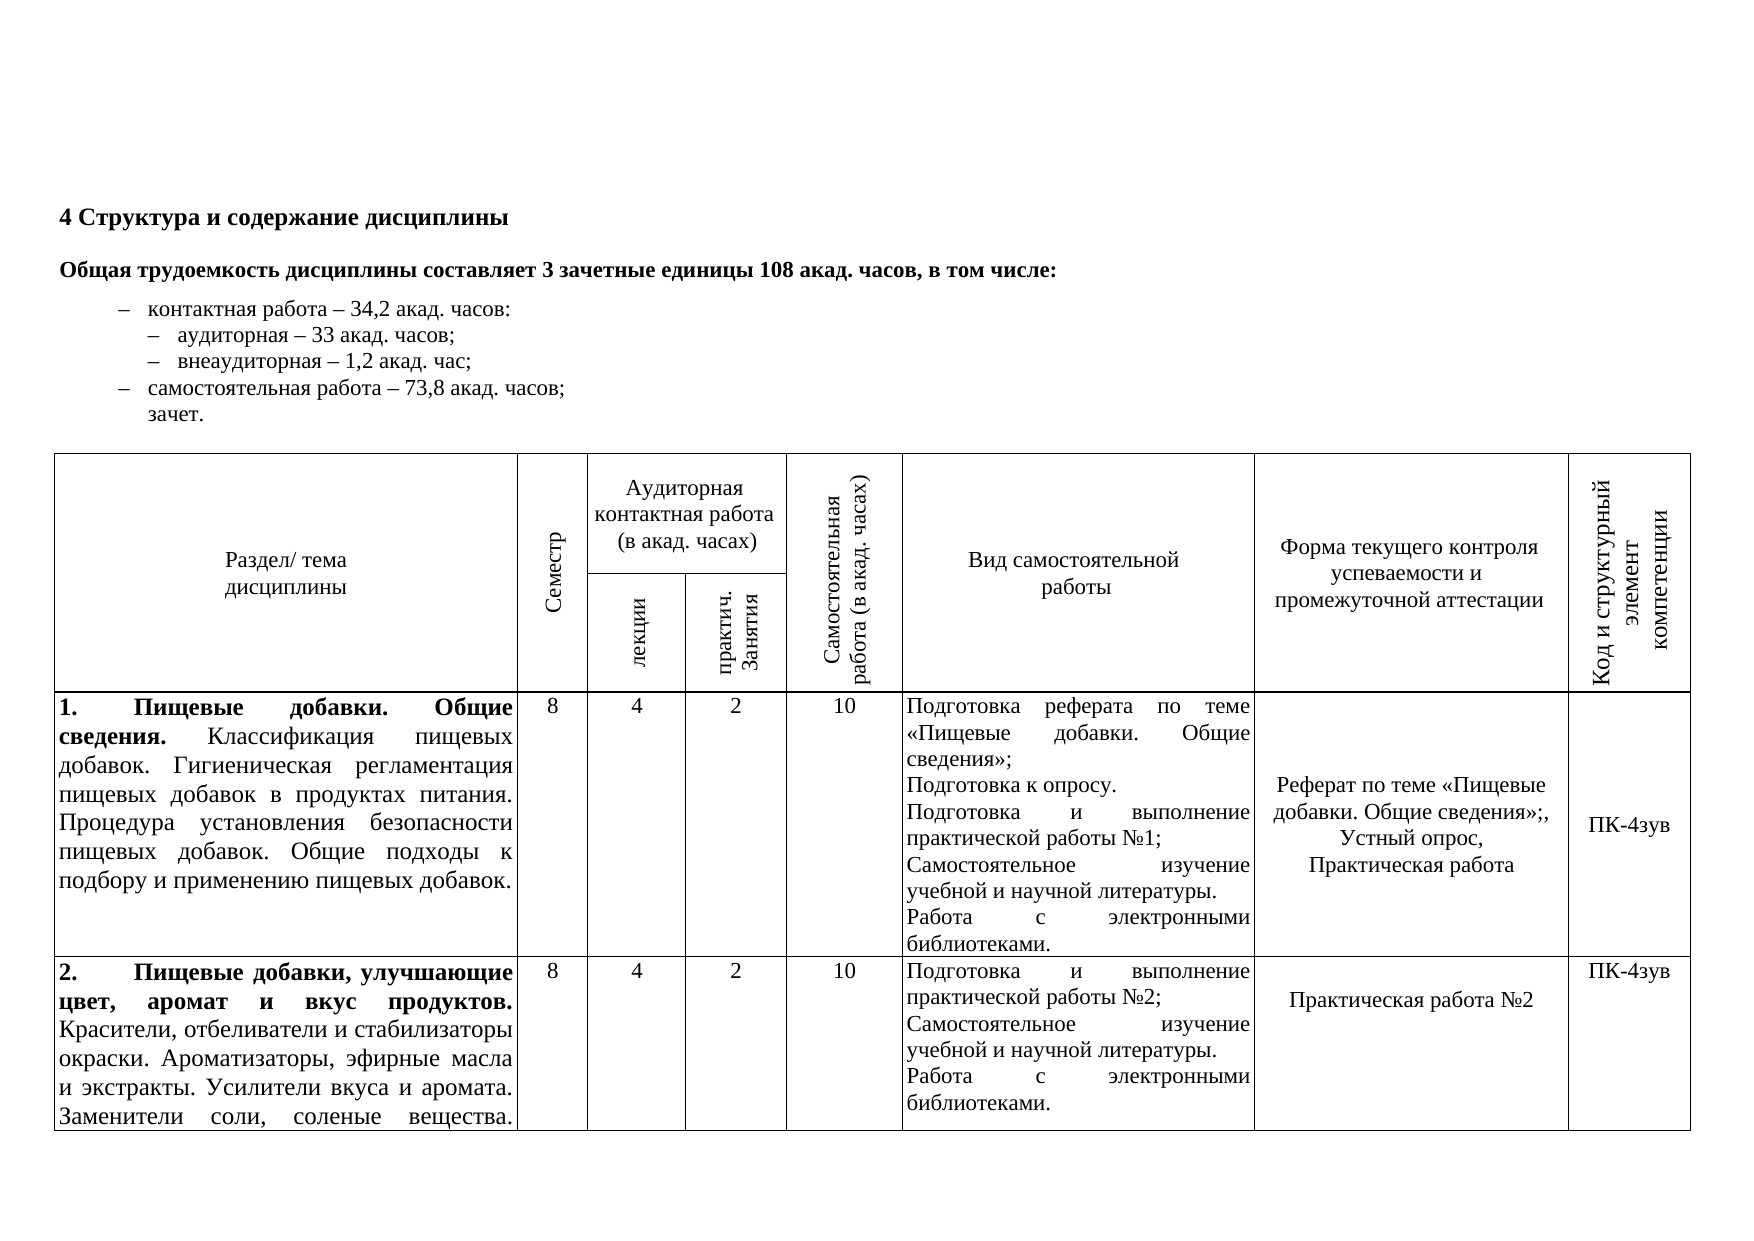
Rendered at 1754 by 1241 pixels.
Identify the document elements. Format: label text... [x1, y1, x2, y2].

table_cell Пищевые добавки, улучшающие цвет, аромат и вкус продуктов. Красители, отбеливатели и стабилизаторы окраски. Ароматизаторы, эфирные масла и экстракты. Усилители вкуса и аромата. Заменители соли, соленые вещества. Кислотообразователи. Интенсивные подсластители и сахарозаменители. [55, 957, 517, 1129]
table_cell Практическая работа №2 [1255, 957, 1568, 1129]
text – контактная работа – 34,2 акад. часов: [59, 295, 1695, 321]
subtitle Общая трудоемкость дисциплины составляет 3 зачетные единицы 108 акад. часов, в том числе: [59, 256, 1695, 282]
table_cell ПК-4зув [1569, 957, 1690, 1129]
subtitle 4 Структура и содержание дисциплины [59, 202, 1695, 231]
table_cell 4 [588, 957, 685, 1129]
table_cell 8 [518, 693, 587, 956]
table_header Код и структурный элемент компетенции [1569, 454, 1690, 691]
text зачет. [59, 400, 1695, 427]
table_header Аудиторная контактная работа (в акад. часах) [588, 454, 786, 573]
table_cell Пищевые добавки. Общие сведения. Классификация пищевых добавок. Гигиеническая регламентация пищевых добавок в продуктах питания. Процедура установления безопасности пищевых добавок. Общие подходы к подбору и применению пищевых добавок. [55, 693, 517, 956]
table_cell 4 [588, 693, 685, 956]
table_header Раздел/ тема дисциплины [55, 454, 517, 691]
table_header Форма текущего контроля успеваемости и промежуточной аттестации [1255, 454, 1568, 691]
table_header Семестр [518, 454, 587, 691]
table_cell практич. Занятия [686, 574, 786, 691]
table_cell 8 [518, 957, 587, 1129]
table_cell Подготовка и выполнение практической работы №2; Самостоятельное изучение учебной и научной литературы. Работа с электронными библиотеками. [903, 957, 1254, 1129]
text – аудиторная – 33 акад. часов; [59, 321, 1695, 347]
table_header Вид самостоятельной работы [903, 454, 1254, 691]
table_header Самостоятельная работа (в акад. часах) [787, 454, 902, 691]
table_cell лекции [588, 574, 685, 691]
table_cell ПК-4зув [1569, 693, 1690, 956]
table_cell Подготовка реферата по теме «Пищевые добавки. Общие сведения»; Подготовка к опросу. Подготовка и выполнение практической работы №1; Самостоятельное изучение учебной и научной литературы. Работа с электронными библиотеками. [903, 693, 1254, 956]
table_cell 2 [686, 693, 786, 956]
table_cell 2 [686, 957, 786, 1129]
text – самостоятельная работа – 73,8 акад. часов; [59, 374, 1695, 400]
text – внеаудиторная – 1,2 акад. час; [59, 347, 1695, 374]
table_cell 10 [787, 957, 902, 1129]
table_cell Реферат по теме «Пищевые добавки. Общие сведения»;, Устный опрос, Практическая работа [1255, 693, 1568, 956]
table_cell 10 [787, 693, 902, 956]
